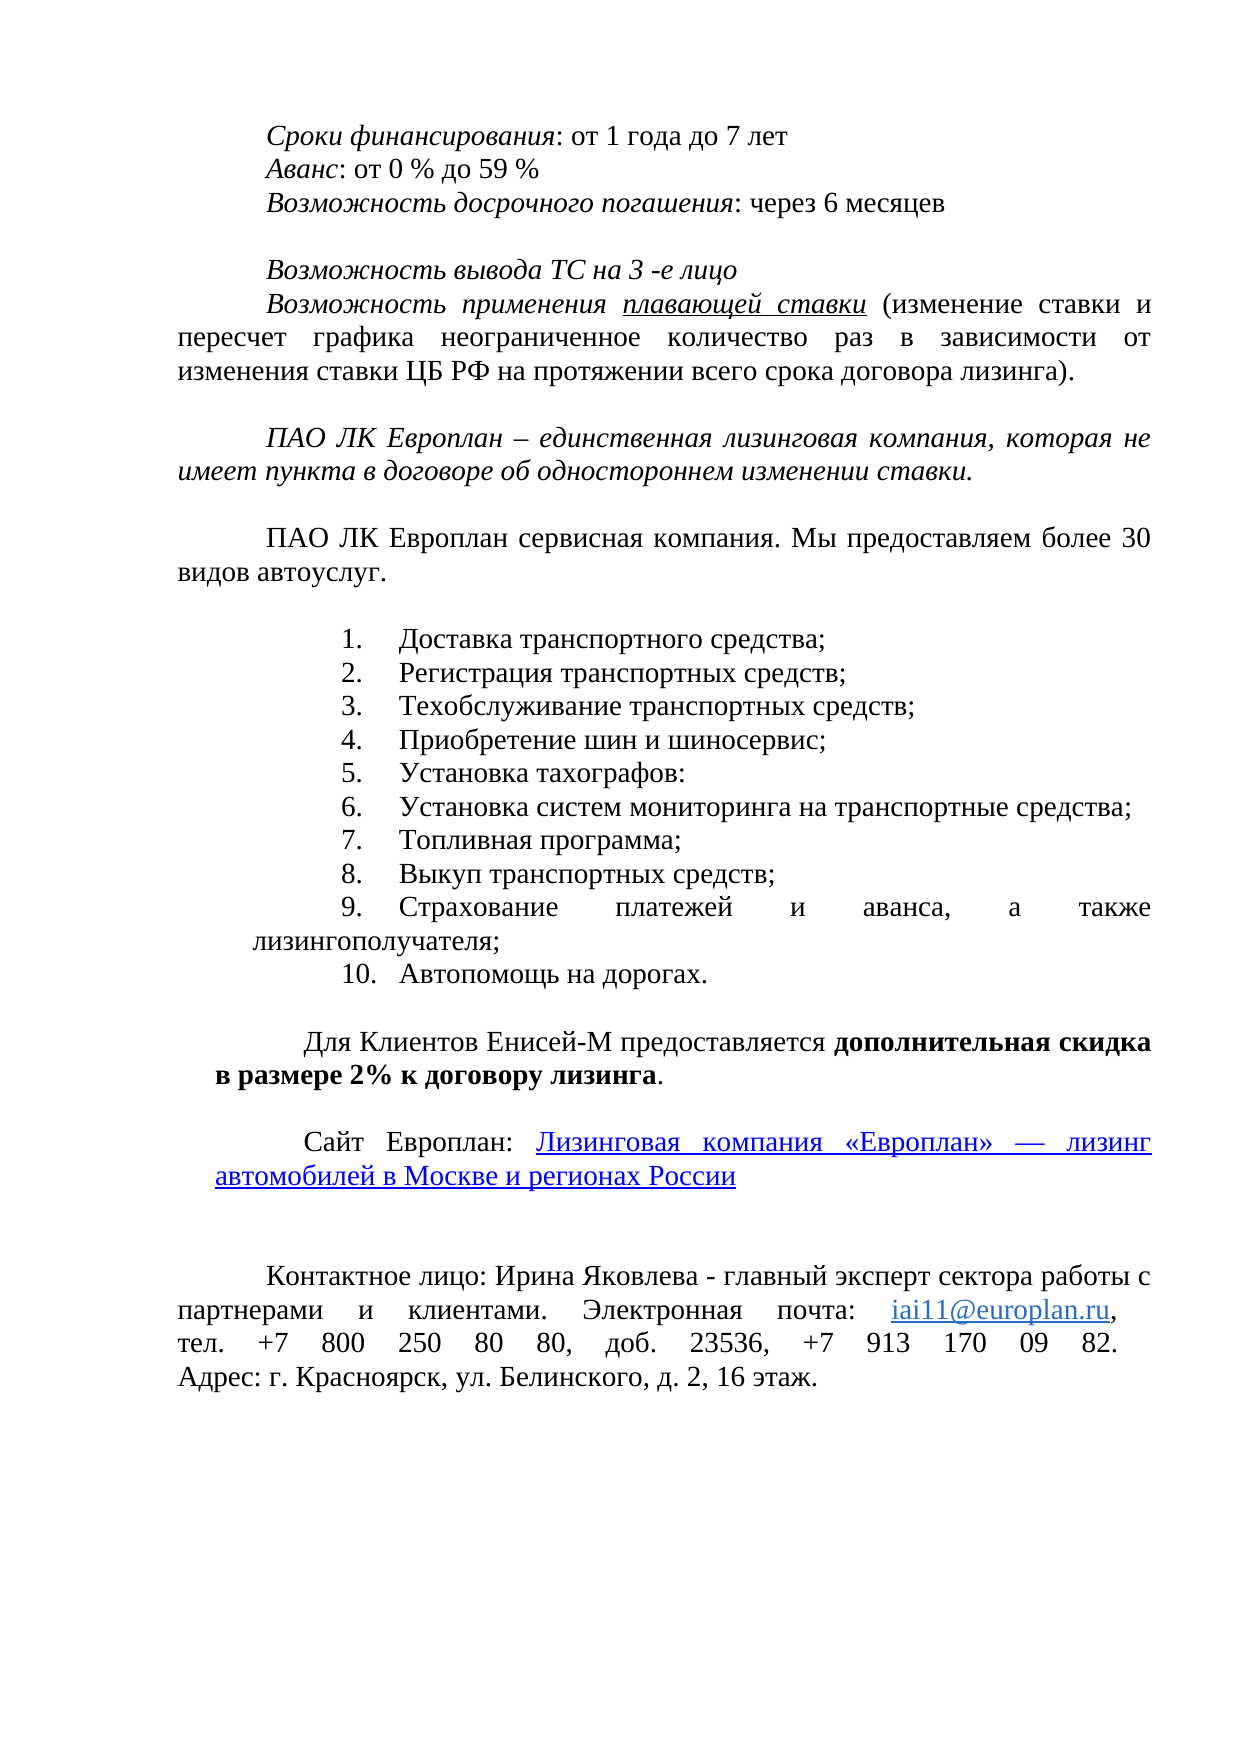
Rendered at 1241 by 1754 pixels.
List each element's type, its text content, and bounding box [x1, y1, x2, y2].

text Возможность досрочного погашения: через 6 месяцев [177, 185, 1152, 219]
list Выкуп транспортных средств; [252, 856, 1152, 889]
text ПАО ЛК Европлан – единственная лизинговая компания, которая не имеет пункта в договоре об одностороннем изменении ставки. [177, 420, 1152, 487]
text Сайт Европлан: Лизинговая компания «Европлан» — лизинг автомобилей в Москве и регионах России [215, 1124, 1152, 1191]
text Возможность вывода ТС на 3 -е лицо [177, 252, 1152, 286]
list Приобретение шин и шиносервис; [252, 722, 1152, 755]
list Автопомощь на дорогах. [252, 957, 1152, 990]
text Для Клиентов Енисей-М предоставляется дополнительная скидка в размере 2% к договору лизинга. [215, 1024, 1152, 1091]
text Возможность применения плавающей ставки (изменение ставки и пересчет графика неограниченное количество раз в зависимости от изменения ставки ЦБ РФ на протяжении всего срока договора лизинга). [177, 286, 1152, 386]
text ПАО ЛК Европлан сервисная компания. Мы предоставляем более 30 видов автоуслуг. [177, 521, 1152, 588]
list Техобслуживание транспортных средств; [252, 688, 1152, 722]
list Доставка транспортного средства; [252, 621, 1152, 655]
text Сроки финансирования: от 1 года до 7 лет [177, 118, 1152, 152]
list Регистрация транспортных средств; [252, 655, 1152, 688]
text Аванс: от 0 % до 59 % [177, 152, 1152, 185]
list Страхование платежей и аванса, а также лизингополучателя; [252, 889, 1152, 957]
list Установка систем мониторинга на транспортные средства; [252, 789, 1152, 822]
text Контактное лицо: Ирина Яковлева - главный эксперт сектора работы с партнерами и клиентами. Электронная почта: iai11@europlan.ru, тел. +7 800 250 80 80, доб. 23536, +7 913 170 09 82. Адрес: г. Красноярск, ул. Белинского, д. 2, 16 этаж. [177, 1258, 1152, 1393]
list Установка тахографов: [252, 755, 1152, 789]
list Топливная программа; [252, 822, 1152, 856]
